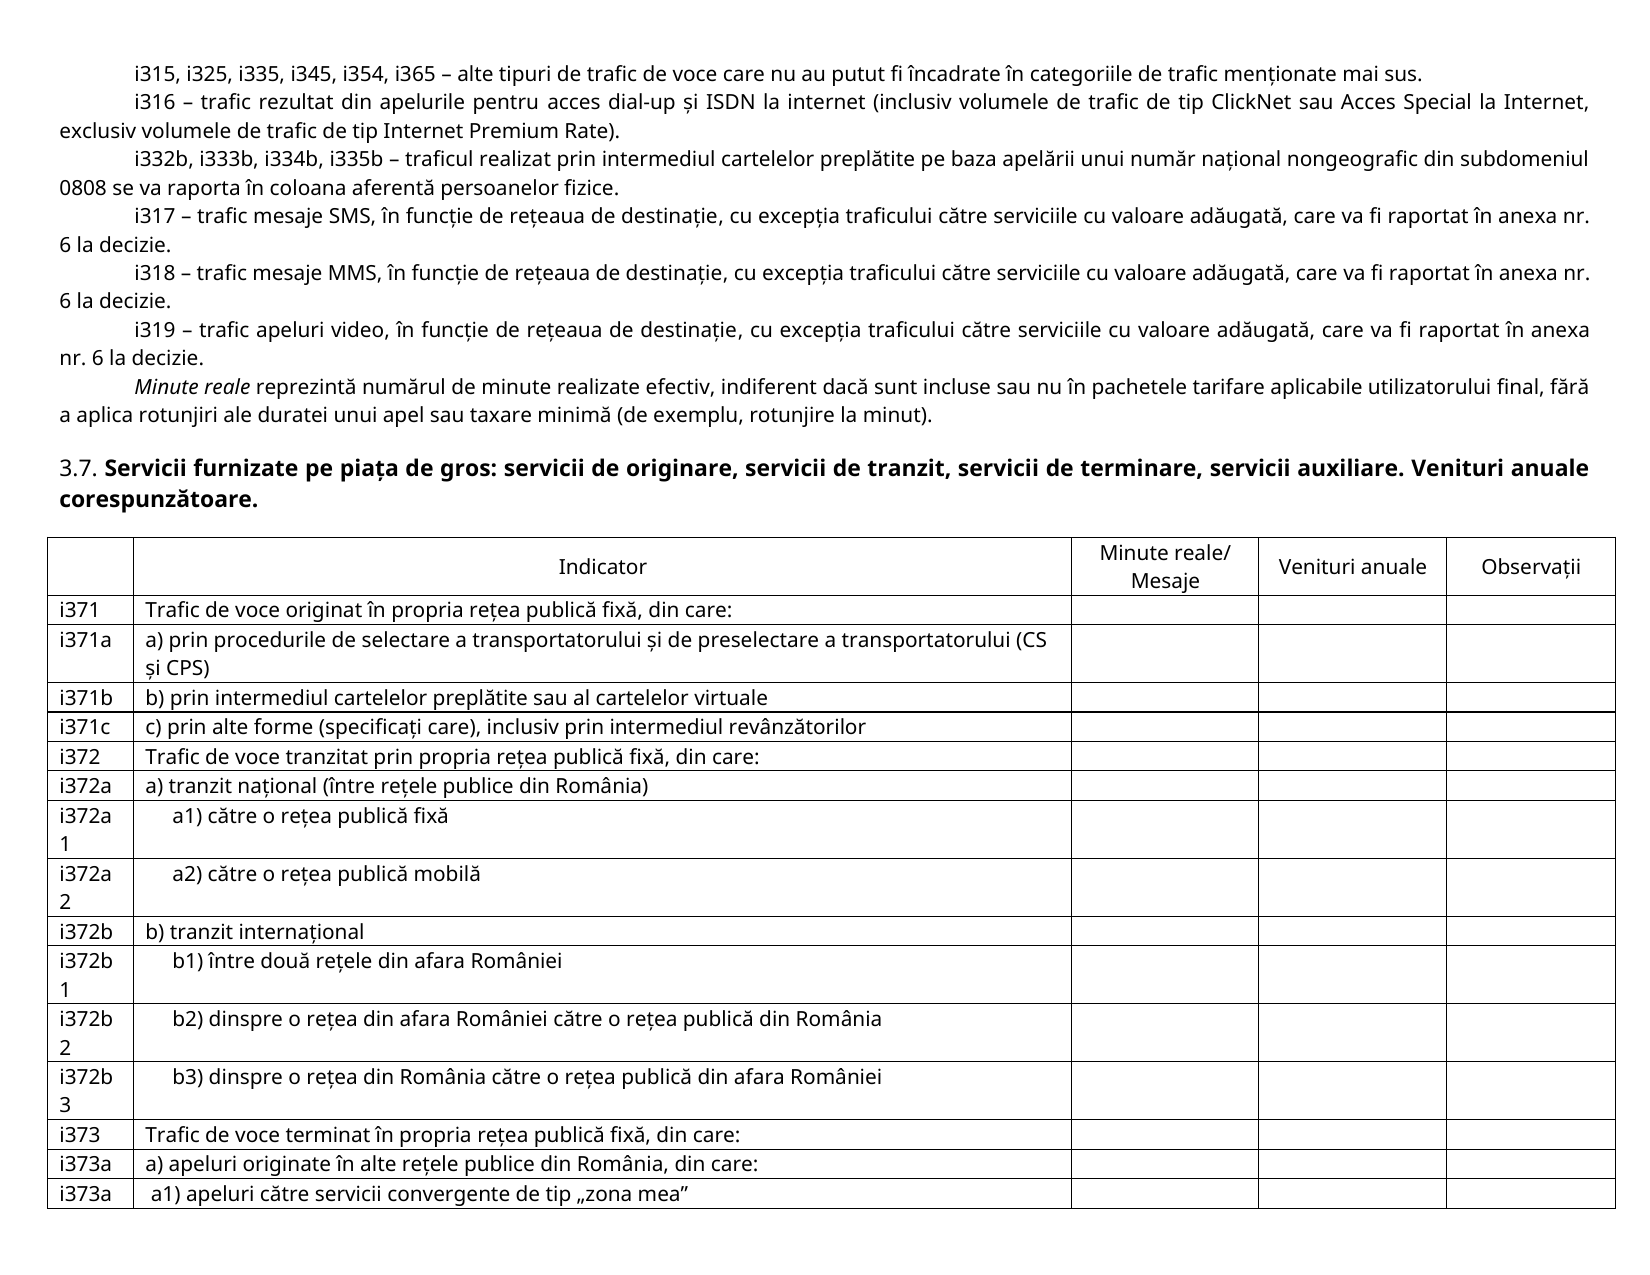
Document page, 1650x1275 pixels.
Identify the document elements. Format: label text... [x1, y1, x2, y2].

table_header Venituri anuale [1259, 538, 1446, 594]
table_cell [1259, 596, 1446, 624]
table_header Minute reale/ Mesaje [1072, 538, 1258, 594]
table_cell [1447, 1062, 1615, 1119]
table_cell i373a [48, 1150, 133, 1178]
table_cell b2) dinspre o rețea din afara României către o rețea publică din România [134, 1004, 1071, 1061]
table_cell b3) dinspre o rețea din România către o rețea publică din afara României [134, 1062, 1071, 1119]
table_cell a) apeluri originate în alte rețele publice din România, din care: [134, 1150, 1071, 1178]
table_cell [1259, 917, 1446, 945]
table_cell [1447, 771, 1615, 800]
table_cell i371a [48, 625, 133, 682]
table_cell i373 [48, 1120, 133, 1148]
table_cell a) tranzit național (între rețele publice din România) [134, 771, 1071, 800]
table_cell [1072, 683, 1258, 711]
table_cell [1259, 801, 1446, 858]
table_cell [1447, 596, 1615, 624]
table_cell [1259, 713, 1446, 741]
table_cell [1072, 1179, 1258, 1207]
table_cell [1072, 625, 1258, 682]
table_cell [1072, 801, 1258, 858]
table_cell [1447, 917, 1615, 945]
table_cell [1447, 683, 1615, 711]
table_cell i372b3 [48, 1062, 133, 1119]
table_cell [1447, 946, 1615, 1003]
table_cell [1259, 625, 1446, 682]
table_cell [1259, 683, 1446, 711]
table_cell [1259, 1004, 1446, 1061]
table_cell [1447, 859, 1615, 916]
table_cell i372b1 [48, 946, 133, 1003]
text i332b, i333b, i334b, i335b – traficul realizat prin intermediul cartelelor preplătite pe baza apelării unui număr național nongeografic din subdomeniul 0808 se va raporta în coloana aferentă persoanelor fizice. [59, 144, 1591, 201]
table_cell [1072, 859, 1258, 916]
text i319 – trafic apeluri video, în funcție de rețeaua de destinație, cu excepția traficului către serviciile cu valoare adăugată, care va fi raportat în anexa nr. 6 la decizie. [59, 315, 1591, 372]
table_cell [1259, 1120, 1446, 1148]
table_cell [1447, 801, 1615, 858]
table_cell [1072, 917, 1258, 945]
table_cell i372a [48, 771, 133, 800]
text i316 – trafic rezultat din apelurile pentru acces dial-up și ISDN la internet (inclusiv volumele de trafic de tip ClickNet sau Acces Special , exclusiv volumele de trafic de tip Internet Premium Rate). [59, 87, 1591, 144]
table_cell [1259, 1150, 1446, 1178]
table_cell i371 [48, 596, 133, 624]
table_cell [1259, 946, 1446, 1003]
table_cell b) tranzit internațional [134, 917, 1071, 945]
table_cell [1447, 742, 1615, 770]
text i315, i325, i335, i345, i354, i365 – alte tipuri de trafic de voce care nu au putut fi încadrate în categoriile de trafic menționate mai sus. [59, 59, 1591, 87]
text i318 – trafic mesaje MMS, în funcție de rețeaua de destinație, cu excepția traficului către serviciile cu valoare adăugată, care va fi raportat în anexa nr. 6 la decizie. [59, 258, 1591, 315]
table_cell b) prin intermediul cartelelor preplătite sau al cartelelor virtuale [134, 683, 1071, 711]
text 3.7. Servicii furnizate pe piața de gros: servicii de originare, servicii de tranzit, servicii de terminare, servicii auxiliare. Venituri anuale corespunzătoare. [59, 451, 1591, 514]
table_cell Trafic de voce tranzitat prin propria rețea publică fixă, din care: [134, 742, 1071, 770]
table_cell i372 [48, 742, 133, 770]
table_cell [1259, 771, 1446, 800]
table_cell [1259, 742, 1446, 770]
table_cell a1) către o rețea publică fixă [134, 801, 1071, 858]
table_cell [1072, 596, 1258, 624]
table_cell Trafic de voce originat în propria rețea publică fixă, din care: [134, 596, 1071, 624]
table_cell c) prin alte forme (specificați care), inclusiv prin intermediul revânzătorilor [134, 713, 1071, 741]
table_cell i372a2 [48, 859, 133, 916]
table_header Observații [1447, 538, 1615, 594]
table_cell b1) între două rețele din afara României [134, 946, 1071, 1003]
table_cell [1072, 1004, 1258, 1061]
table_cell [1072, 742, 1258, 770]
table_header Indicator [134, 538, 1071, 594]
table_cell [1072, 1120, 1258, 1148]
table_cell i371b [48, 683, 133, 711]
table_cell i373a1 [48, 1179, 133, 1207]
table_cell [1447, 625, 1615, 682]
table_cell [1447, 1179, 1615, 1207]
table_cell [1447, 1150, 1615, 1178]
table_cell i372b2 [48, 1004, 133, 1061]
table_cell [1447, 1120, 1615, 1148]
table_cell i371c [48, 713, 133, 741]
table_cell [1072, 1062, 1258, 1119]
table_cell [1072, 713, 1258, 741]
table_cell a) prin procedurile de selectare a transportatorului și de preselectare a transportatorului (CS și CPS) [134, 625, 1071, 682]
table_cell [134, 1179, 1071, 1207]
text Minute reale reprezintă numărul de minute realizate efectiv, indiferent dacă sunt incluse sau nu în pachetele tarifare aplicabile utilizatorului final, fără a aplica rotunjiri ale duratei unui apel sau taxare minimă (de exemplu, rotunjire la minut). [59, 372, 1591, 429]
text i317 – trafic mesaje SMS, în funcție de rețeaua de destinație, cu excepția traficului către serviciile cu valoare adăugată, care va fi raportat în anexa nr. 6 la decizie. [59, 201, 1591, 258]
table_cell Trafic de voce terminat în propria rețea publică fixă, din care: [134, 1120, 1071, 1148]
table_cell i372b [48, 917, 133, 945]
table_cell [1447, 713, 1615, 741]
table_cell [1447, 1004, 1615, 1061]
table_cell [1072, 946, 1258, 1003]
table_cell i372a1 [48, 801, 133, 858]
table_header [48, 538, 133, 594]
table_cell [1072, 771, 1258, 800]
table_cell [1259, 1062, 1446, 1119]
table_cell [1259, 859, 1446, 916]
table_cell [1072, 1150, 1258, 1178]
table_cell a2) către o rețea publică mobilă [134, 859, 1071, 916]
table_cell [1259, 1179, 1446, 1207]
